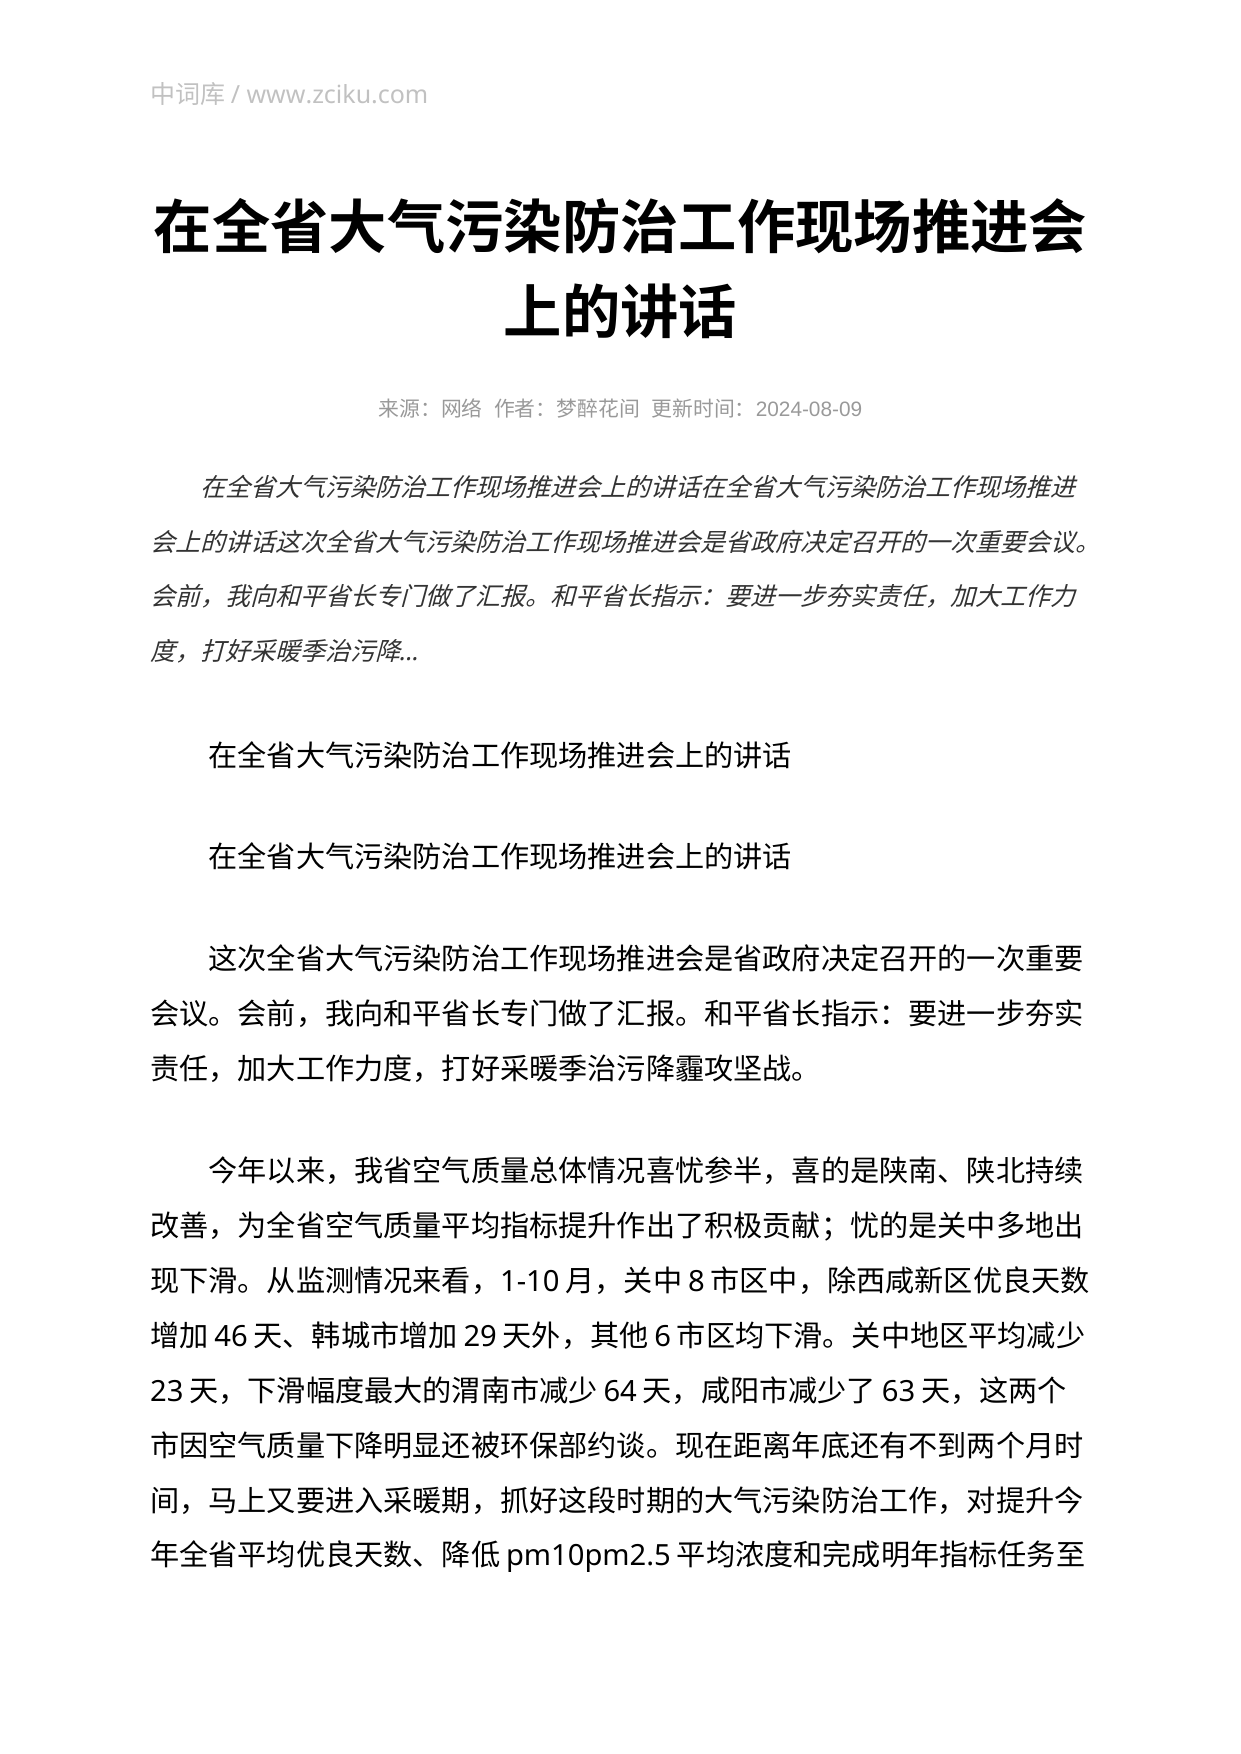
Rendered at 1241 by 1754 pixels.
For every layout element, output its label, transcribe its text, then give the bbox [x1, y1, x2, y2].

text 在全省大气污染防治工作现场推进会上的讲话 [150, 834, 1090, 876]
text 这次全省大气污染防治工作现场推进会是省政府决定召开的一次重要会议。会前，我向和平省长专门做了汇报。和平省长指示：要进一步夯实责任，加大工作力度，打好采暖季治污降霾攻坚战。 [150, 936, 1090, 1088]
text 在全省大气污染防治工作现场推进会上的讲话 [150, 732, 1090, 774]
text 来源：网络 作者：梦醉花间 更新时间：2024-08-09 [150, 397, 1090, 421]
subtitle 在全省大气污染防治工作现场推进会上的讲话 [150, 181, 1090, 350]
text 在全省大气污染防治工作现场推进会上的讲话在全省大气污染防治工作现场推进会上的讲话这次全省大气污染防治工作现场推进会是省政府决定召开的一次重要会议。会前，我向和平省长专门做了汇报。和平省长指示：要进一步夯实责任，加大工作力度，打好采暖季治污降... [150, 468, 1090, 667]
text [150, 1147, 1090, 1574]
